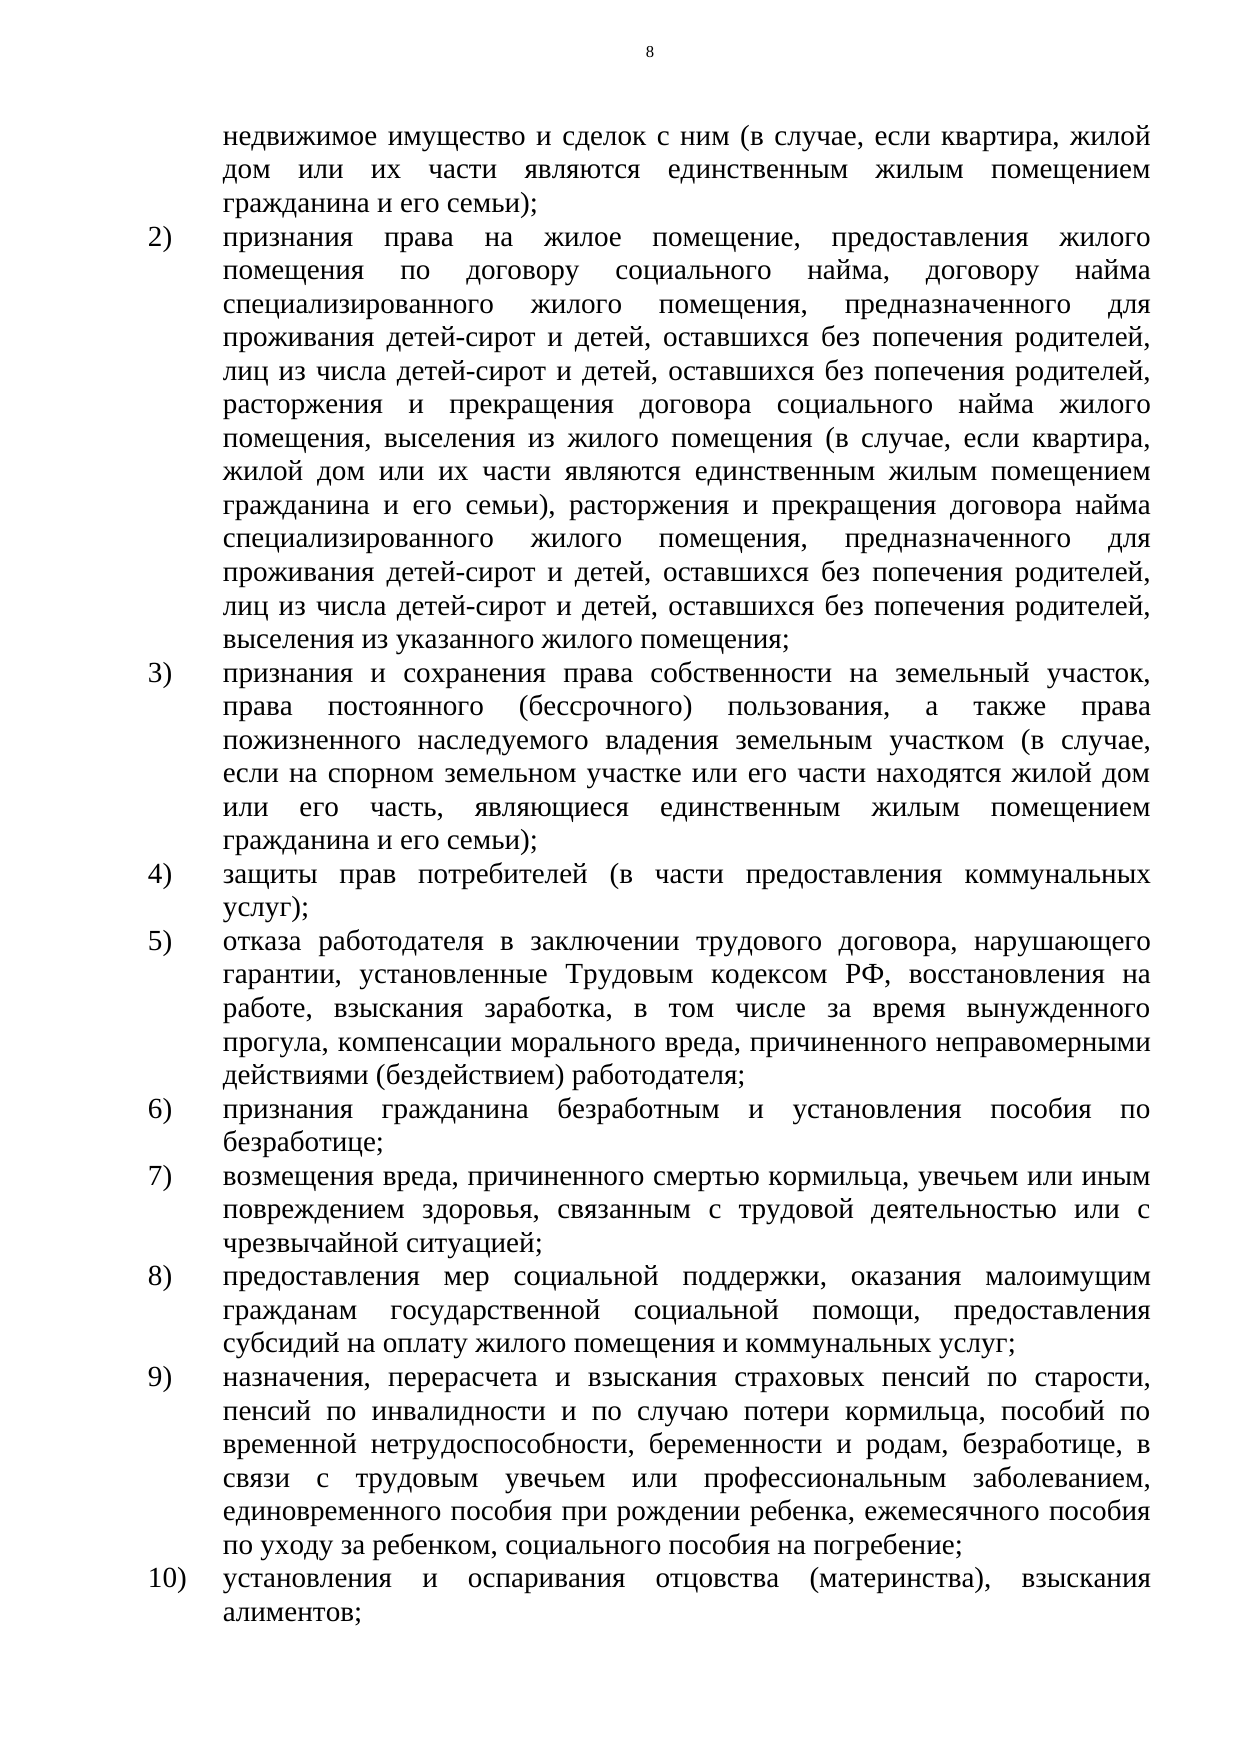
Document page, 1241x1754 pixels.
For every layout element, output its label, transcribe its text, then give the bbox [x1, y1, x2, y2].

list возмещения вреда, причиненного смертью кормильца, увечьем или иным повреждением здоровья, связанным с трудовой деятельностью или с чрезвычайной ситуацией; [148, 1158, 1152, 1258]
list защиты прав потребителей (в части предоставления коммунальных услуг); [148, 856, 1152, 923]
list предоставления мер социальной поддержки, оказания малоимущим гражданам государственной социальной помощи, предоставления субсидий на оплату жилого помещения и коммунальных услуг; [148, 1258, 1152, 1359]
list установления и оспаривания отцовства (материнства), взыскания алиментов; [148, 1560, 1152, 1627]
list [148, 118, 1152, 219]
list признания и сохранения права собственности на земельный участок, права постоянного (бессрочного) пользования, а также права пожизненного наследуемого владения земельным участком (в случае, если на спорном земельном участке или его части находятся жилой дом или его часть, являющиеся единственным жилым помещением гражданина и его семьи); [148, 655, 1152, 856]
list отказа работодателя в заключении трудового договора, нарушающего гарантии, установленные Трудовым кодексом РФ, восстановления на работе, взыскания заработка, в том числе за время вынужденного прогула, компенсации морального вреда, причиненного неправомерными действиями (бездействием) работодателя; [148, 923, 1152, 1091]
list назначения, перерасчета и взыскания страховых пенсий по старости, пенсий по инвалидности и по случаю потери кормильца, пособий по временной нетрудоспособности, беременности и родам, безработице, в связи с трудовым увечьем или профессиональным заболеванием, единовременного пособия при рождении ребенка, ежемесячного пособия по уходу за ребенком, социального пособия на погребение; [148, 1359, 1152, 1560]
list признания права на жилое помещение, предоставления жилого помещения по договору социального найма, договору найма специализированного жилого помещения, предназначенного для проживания детей-сирот и детей, оставшихся без попечения родителей, лиц из числа детей-сирот и детей, оставшихся без попечения родителей, расторжения и прекращения договора социального найма жилого помещения, выселения из жилого помещения (в случае, если квартира, жилой дом или их части являются единственным жилым помещением гражданина и его семьи), расторжения и прекращения договора найма специализированного жилого помещения, предназначенного для проживания детей-сирот и детей, оставшихся без попечения родителей, лиц из числа детей-сирот и детей, оставшихся без попечения родителей, выселения из указанного жилого помещения; [148, 219, 1152, 655]
list признания гражданина безработным и установления пособия по безработице; [148, 1091, 1152, 1158]
